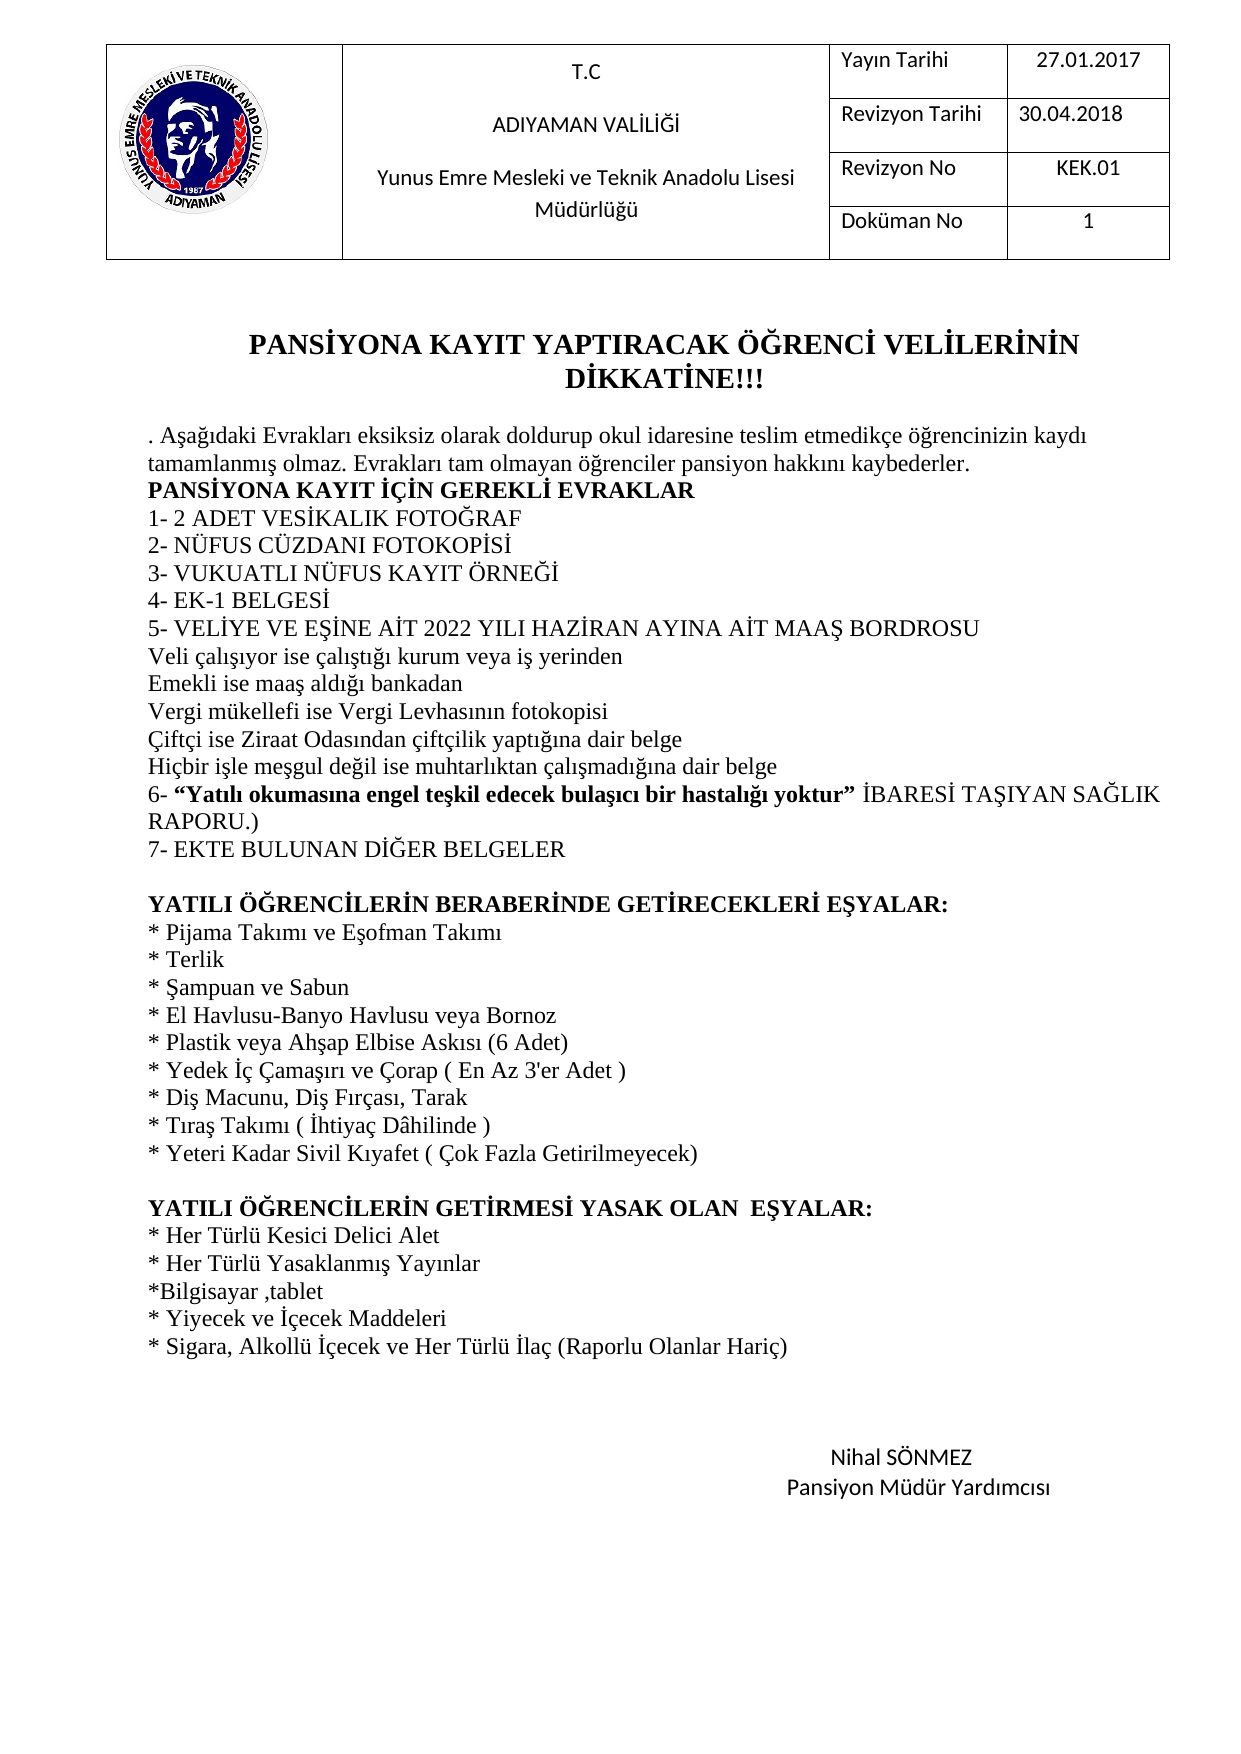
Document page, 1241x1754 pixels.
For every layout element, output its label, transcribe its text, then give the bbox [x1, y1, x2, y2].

text Veli çalışıyor ise çalıştığı kurum veya iş yerinden [148, 642, 1181, 669]
text * Her Türlü Yasaklanmış Yayınlar [148, 1249, 1181, 1277]
text YATILI ÖĞRENCİLERİN BERABERİNDE GETİRECEKLERİ EŞYALAR: [148, 890, 1181, 918]
text . Aşağıdaki Evrakları eksiksiz olarak doldurup okul idaresine teslim etmedikçe öğrencinizin kaydı tamamlanmış olmaz. Evrakları tam olmayan öğrenciler pansiyon hakkını kaybederler. [148, 421, 1181, 476]
text * Diş Macunu, Diş Fırçası, Tarak [148, 1083, 1181, 1111]
table_cell 30.04.2018 [1008, 99, 1169, 152]
text Hiçbir işle meşgul değil ise muhtarlıktan çalışmadığına dair belge [148, 752, 1181, 780]
text * Yedek İç Çamaşırı ve Çorap ( En Az 3'er Adet ) [148, 1056, 1181, 1083]
text * Tıraş Takımı ( İhtiyaç Dâhilinde ) [148, 1111, 1181, 1139]
text 2- NÜFUS CÜZDANI FOTOKOPİSİ [148, 531, 1181, 559]
table_cell KEK.01 [1008, 153, 1169, 206]
table_header Yayın Tarihi [830, 45, 1007, 98]
text 5- VELİYE VE EŞİNE AİT 2022 YILI HAZİRAN AYINA AİT MAAŞ BORDROSU [148, 614, 1181, 642]
text * El Havlusu-Banyo Havlusu veya Bornoz [148, 1001, 1181, 1028]
text PANSİYONA KAYIT İÇİN GEREKLİ EVRAKLAR [148, 476, 1181, 504]
text YATILI ÖĞRENCİLERİN GETİRMESİ YASAK OLAN EŞYALAR: [148, 1194, 1181, 1221]
text * Yeteri Kadar Sivil Kıyafet ( Çok Fazla Getirilmeyecek) [148, 1139, 1181, 1166]
table_cell Doküman No [830, 207, 1007, 259]
table_header [107, 45, 342, 259]
text 3- VUKUATLI NÜFUS KAYIT ÖRNEĞİ [148, 559, 1181, 587]
text * Yiyecek ve İçecek Maddeleri [148, 1304, 1181, 1332]
text Emekli ise maaş aldığı bankadan [148, 669, 1181, 697]
text * Her Türlü Kesici Delici Alet [148, 1221, 1181, 1249]
table_header 27.01.2017 [1008, 45, 1169, 98]
text 1- 2 ADET VESİKALIK FOTOĞRAF [148, 504, 1181, 531]
text * Şampuan ve Sabun [148, 973, 1181, 1001]
text Nihal SÖNMEZ [148, 1442, 1181, 1472]
table_cell 1 [1008, 207, 1169, 259]
table_header T.C ADIYAMAN VALİLİĞİ Yunus Emre Mesleki ve Teknik Anadolu Lisesi Müdürlüğü [343, 45, 829, 259]
text Pansiyon Müdür Yardımcısı [148, 1472, 1181, 1501]
text * Pijama Takımı ve Eşofman Takımı [148, 918, 1181, 945]
picture [117, 63, 271, 217]
text 4- EK-1 BELGESİ [148, 587, 1181, 614]
text * Terlik [148, 945, 1181, 973]
text 6- “Yatılı okumasına engel teşkil edecek bulaşıcı bir hastalığı yoktur” İBARESİ TAŞIYAN SAĞLIK RAPORU.) [148, 780, 1181, 835]
text PANSİYONA KAYIT YAPTIRACAK ÖĞRENCİ VELİLERİNİN DİKKATİNE!!! [148, 327, 1181, 394]
text Çiftçi ise Ziraat Odasından çiftçilik yaptığına dair belge [148, 724, 1181, 752]
text *Bilgisayar ,tablet [148, 1277, 1181, 1304]
table_cell Revizyon No [830, 153, 1007, 206]
text * Plastik veya Ahşap Elbise Askısı (6 Adet) [148, 1028, 1181, 1056]
text Vergi mükellefi ise Vergi Levhasının fotokopisi [148, 697, 1181, 724]
text * Sigara, Alkollü İçecek ve Her Türlü İlaç (Raporlu Olanlar Hariç) [148, 1332, 1181, 1359]
table_cell Revizyon Tarihi [830, 99, 1007, 152]
text 7- EKTE BULUNAN DİĞER BELGELER [148, 835, 1181, 863]
